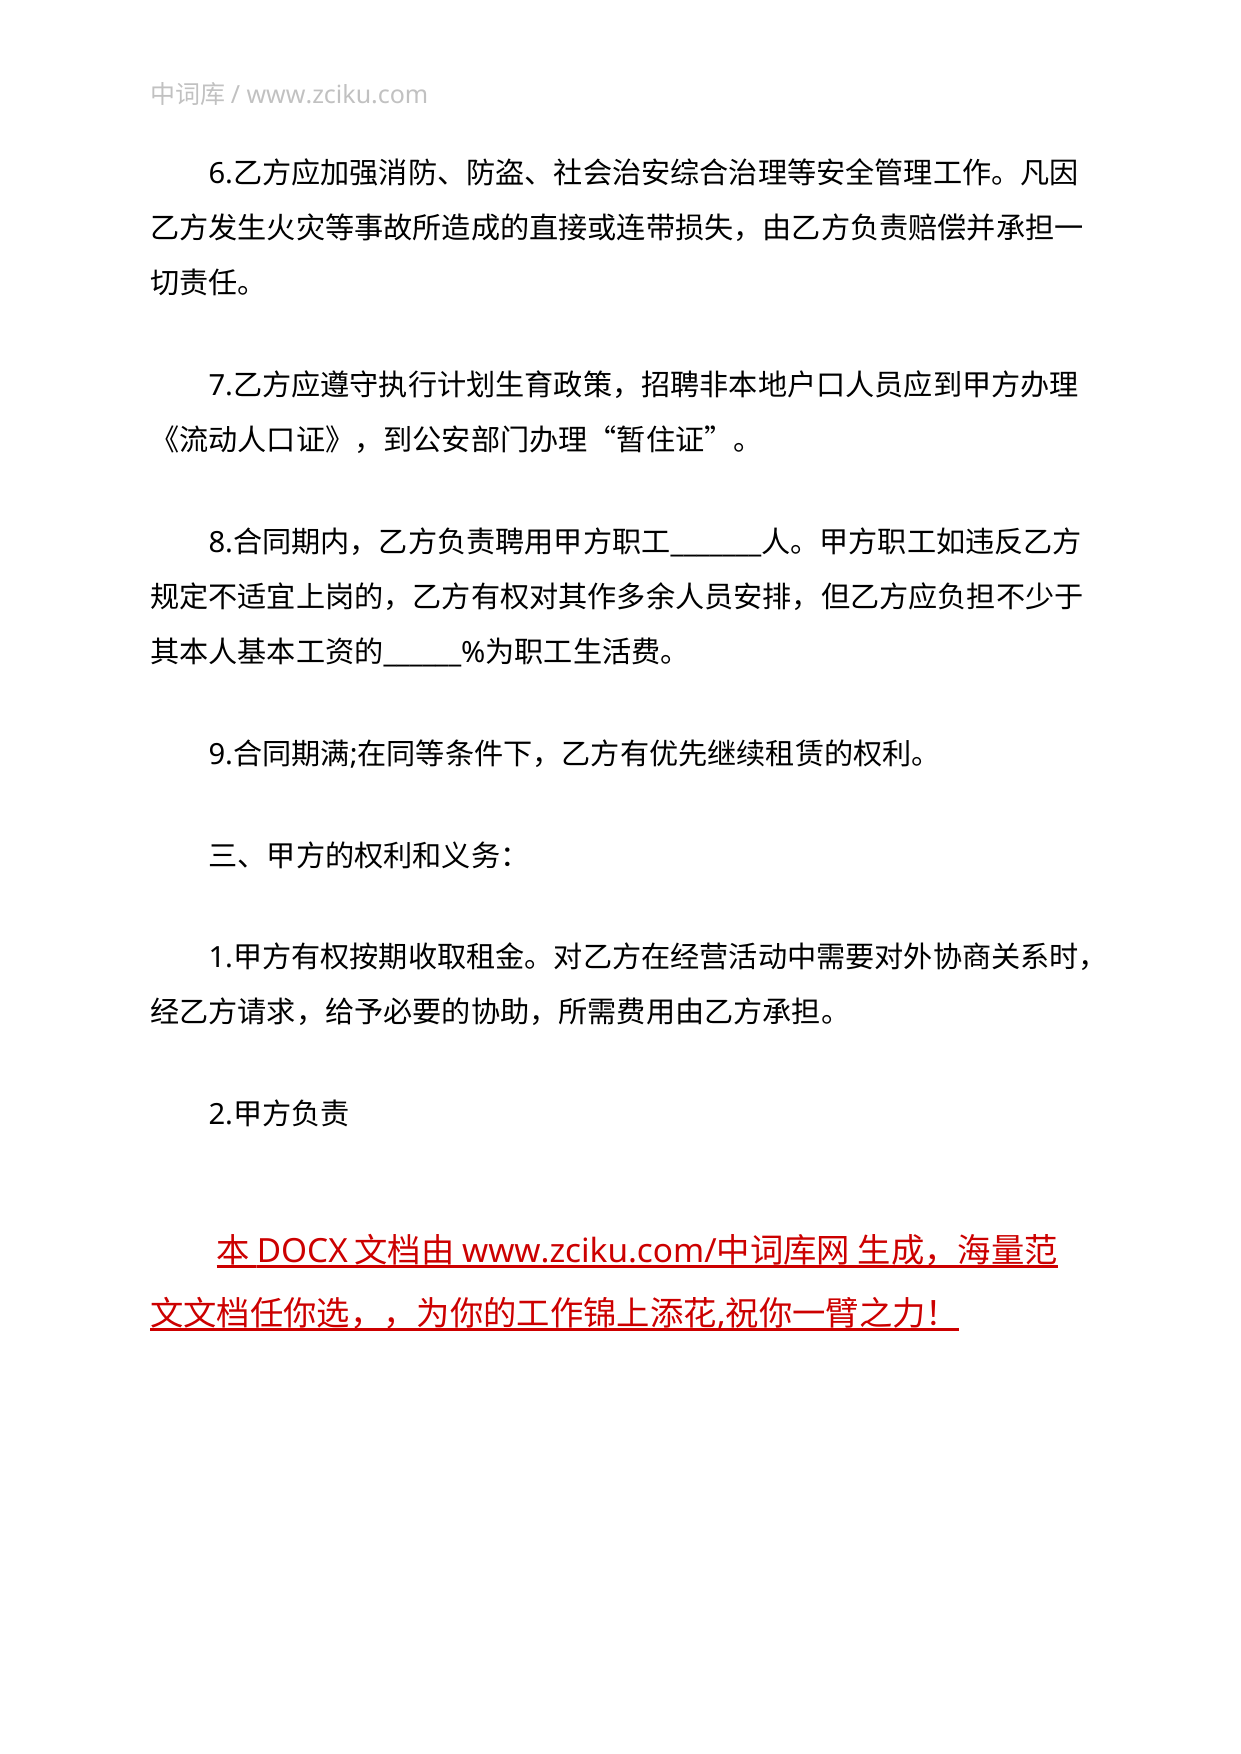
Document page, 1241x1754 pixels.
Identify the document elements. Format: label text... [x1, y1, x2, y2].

text 本DOCX文档由 www.zciku.com/中词库网 生成，海量范文文档任你选，，为你的工作锦上添花,祝你一臂之力！ [150, 1224, 1090, 1335]
text 6.乙方应加强消防、防盗、社会治安综合治理等安全管理工作。凡因乙方发生火灾等事故所造成的直接或连带损失，由乙方负责赔偿并承担一切责任。 [150, 150, 1090, 302]
text 1.甲方有权按期收取租金。对乙方在经营活动中需要对外协商关系时，经乙方请求，给予必要的协助，所需费用由乙方承担。 [150, 934, 1090, 1031]
text 三、甲方的权利和义务： [150, 832, 1090, 874]
text 8.合同期内，乙方负责聘用甲方职工_______人。甲方职工如违反乙方规定不适宜上岗的，乙方有权对其作多余人员安排，但乙方应负担不少于其本人基本工资的______%为职工生活费。 [150, 518, 1090, 671]
text 9.合同期满;在同等条件下，乙方有优先继续租赁的权利。 [150, 730, 1090, 773]
text 7.乙方应遵守执行计划生育政策，招聘非本地户口人员应到甲方办理《流动人口证》，到公安部门办理“暂住证”。 [150, 362, 1090, 459]
text 2.甲方负责 [150, 1091, 1090, 1133]
